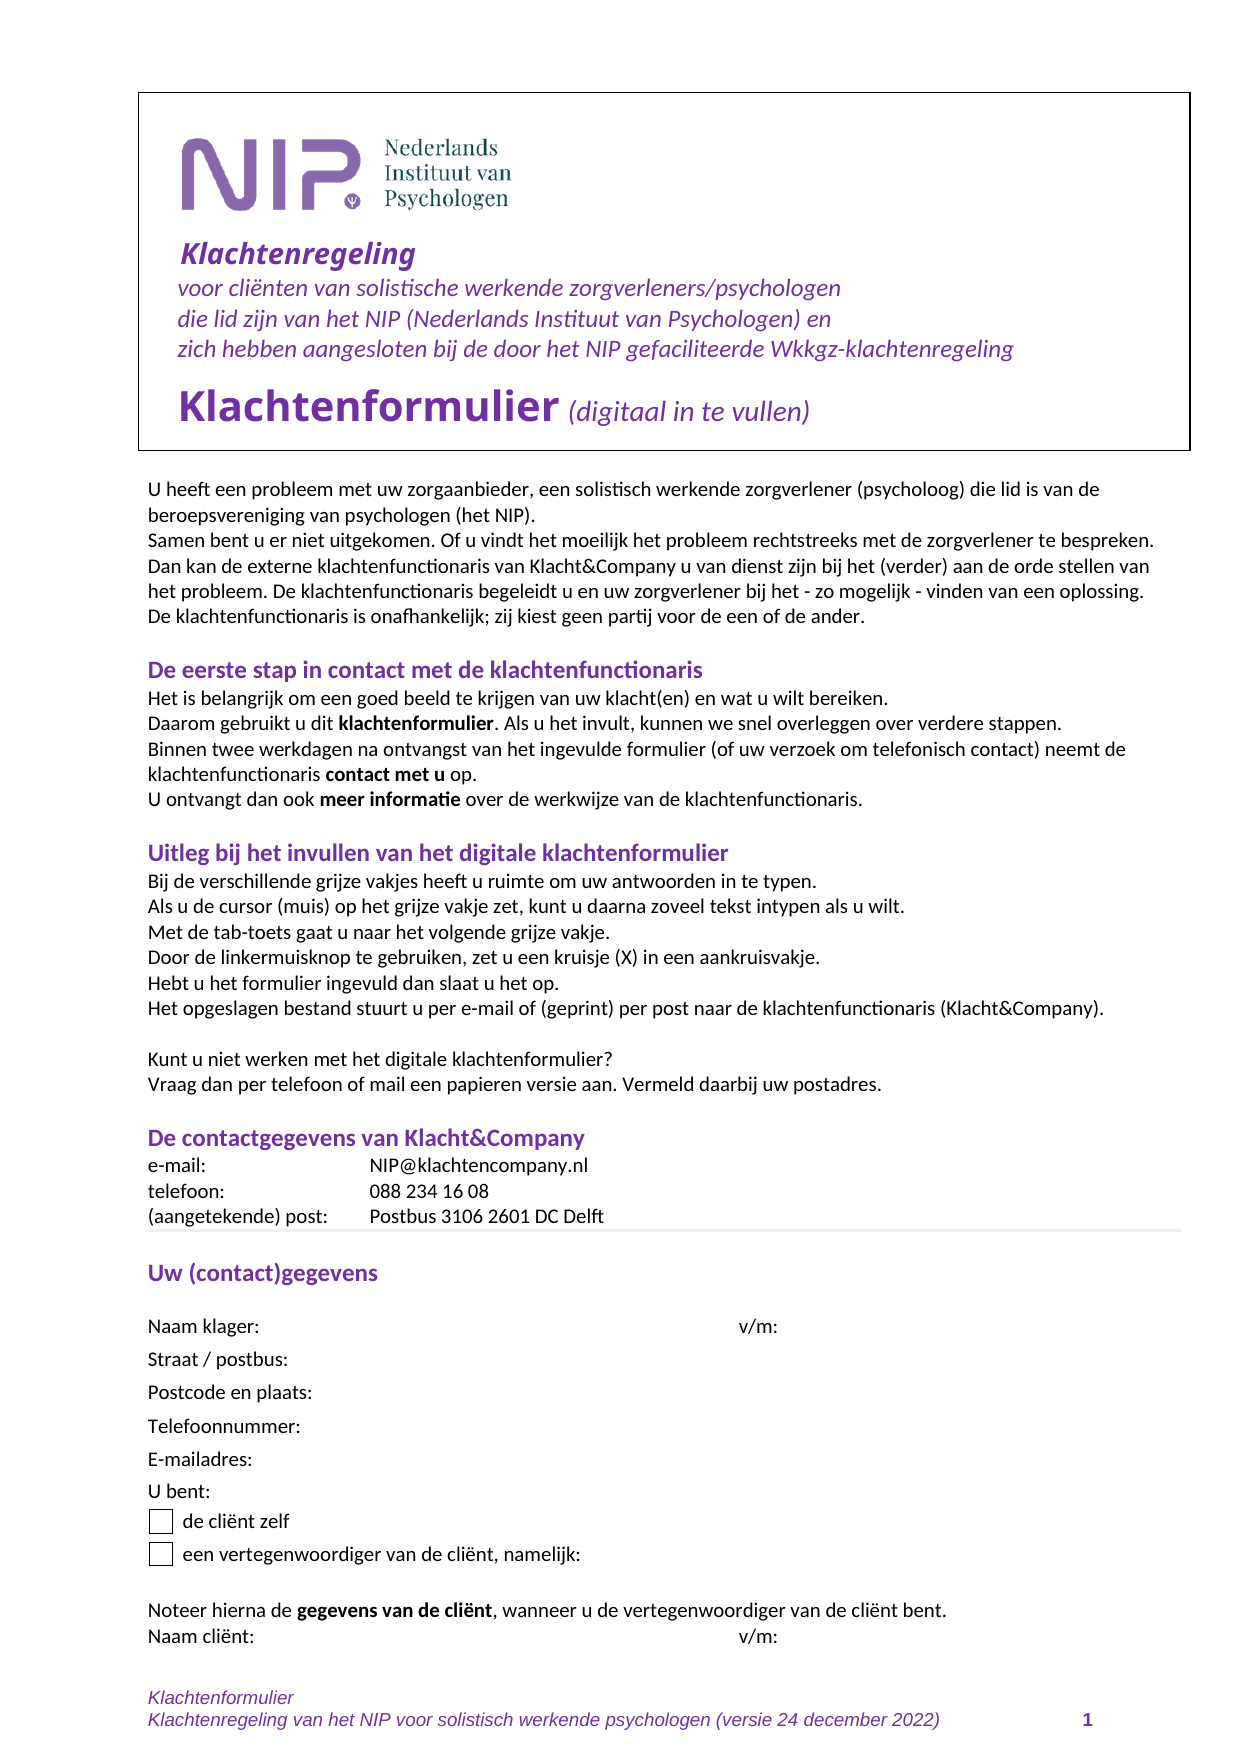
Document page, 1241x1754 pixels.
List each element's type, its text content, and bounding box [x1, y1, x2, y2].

picture [147, 109, 528, 233]
text de cliënt zelf [148, 1508, 1181, 1534]
text De klachtenfunctionaris is onafhankelijk; zij kiest geen partij voor de een of de ander. [148, 604, 1181, 629]
text Binnen twee werkdagen na ontvangst van het ingevulde formulier (of uw verzoek om telefonisch contact) neemt de klachtenfunctionaris contact met u op. [148, 736, 1181, 787]
text U bent: [148, 1478, 1181, 1503]
text Uw (contact)gegevens [148, 1257, 1181, 1288]
text die lid zijn van het NIP (Nederlands Instituut van Psychologen) en [148, 303, 1181, 334]
text U ontvangt dan ook meer informatie over de werkwijze van de klachtenfunctionaris. [148, 787, 1181, 812]
text Het opgeslagen bestand stuurt u per e-mail of (geprint) per post naar de klachtenfunctionaris (Klacht&Company). [148, 995, 1181, 1021]
text een vertegenwoordiger van de cliënt, namelijk: [148, 1539, 1181, 1567]
text (aangetekende) post: Postbus 3106 2601 DC Delft [148, 1203, 1181, 1228]
text Naam klager: v/m: [148, 1313, 1181, 1339]
text Daarom gebruikt u dit klachtenformulier. Als u het invult, kunnen we snel overleggen over verdere stappen. [148, 710, 1181, 736]
text Dan kan de externe klachtenfunctionaris van Klacht&Company u van dienst zijn bij het (verder) aan de orde stellen van het probleem. De klachtenfunctionaris begeleidt u en uw zorgverlener bij het - zo mogelijk - vinden van een oplossing. [148, 553, 1181, 604]
text zich hebben aangesloten bij de door het NIP gefaciliteerde Wkkgz-klachtenregeling [148, 334, 1181, 359]
text telefoon: 088 234 16 08 [148, 1178, 1181, 1203]
text U heeft een probleem met uw zorgaanbieder, een solistisch werkende zorgverlener (psycholoog) die lid is van de beroepsvereniging van psychologen (het NIP). [148, 477, 1181, 527]
text Noteer hierna de gegevens van de cliënt, wanneer u de vertegenwoordiger van de cliënt bent. [148, 1598, 1181, 1623]
text voor cliënten van solistische werkende zorgverleners/psychologen [148, 273, 1181, 303]
text Telefoonnummer: [148, 1411, 1181, 1439]
text Hebt u het formulier ingevuld dan slaat u het op. [148, 970, 1181, 995]
text Vraag dan per telefoon of mail een papieren versie aan. Vermeld daarbij uw postadres. [148, 1071, 1181, 1097]
text Postcode en plaats: [148, 1377, 1181, 1405]
text Als u de cursor (muis) op het grijze vakje zet, kunt u daarna zoveel tekst intypen als u wilt. [148, 893, 1181, 919]
text Straat / postbus: [148, 1344, 1181, 1372]
text E-mailadres: [148, 1444, 1181, 1472]
text Samen bent u er niet uitgekomen. Of u vindt het moeilijk het probleem rechtstreeks met de zorgverlener te bespreken. [148, 527, 1181, 553]
text Met de tab-toets gaat u naar het volgende grijze vakje. [148, 919, 1181, 944]
text Naam cliënt: v/m: [148, 1623, 1181, 1648]
text Klachtenregeling [148, 233, 1181, 273]
text Klachtenformulier (digitaal in te vullen) [139, 359, 1189, 450]
text De eerste stap in contact met de klachtenfunctionaris [148, 654, 1181, 685]
text Het is belangrijk om een goed beeld te krijgen van uw klacht(en) en wat u wilt bereiken. [148, 685, 1181, 710]
text De contactgegevens van Klacht&Company e-mail: NIP@klachtencompany.nl [148, 1122, 1181, 1178]
text Uitleg bij het invullen van het digitale klachtenformulier [148, 837, 1181, 868]
text Door de linkermuisknop te gebruiken, zet u een kruisje (X) in een aankruisvakje. [148, 944, 1181, 970]
text Kunt u niet werken met het digitale klachtenformulier? [148, 1046, 1181, 1071]
text Bij de verschillende grijze vakjes heeft u ruimte om uw antwoorden in te typen. [148, 868, 1181, 893]
